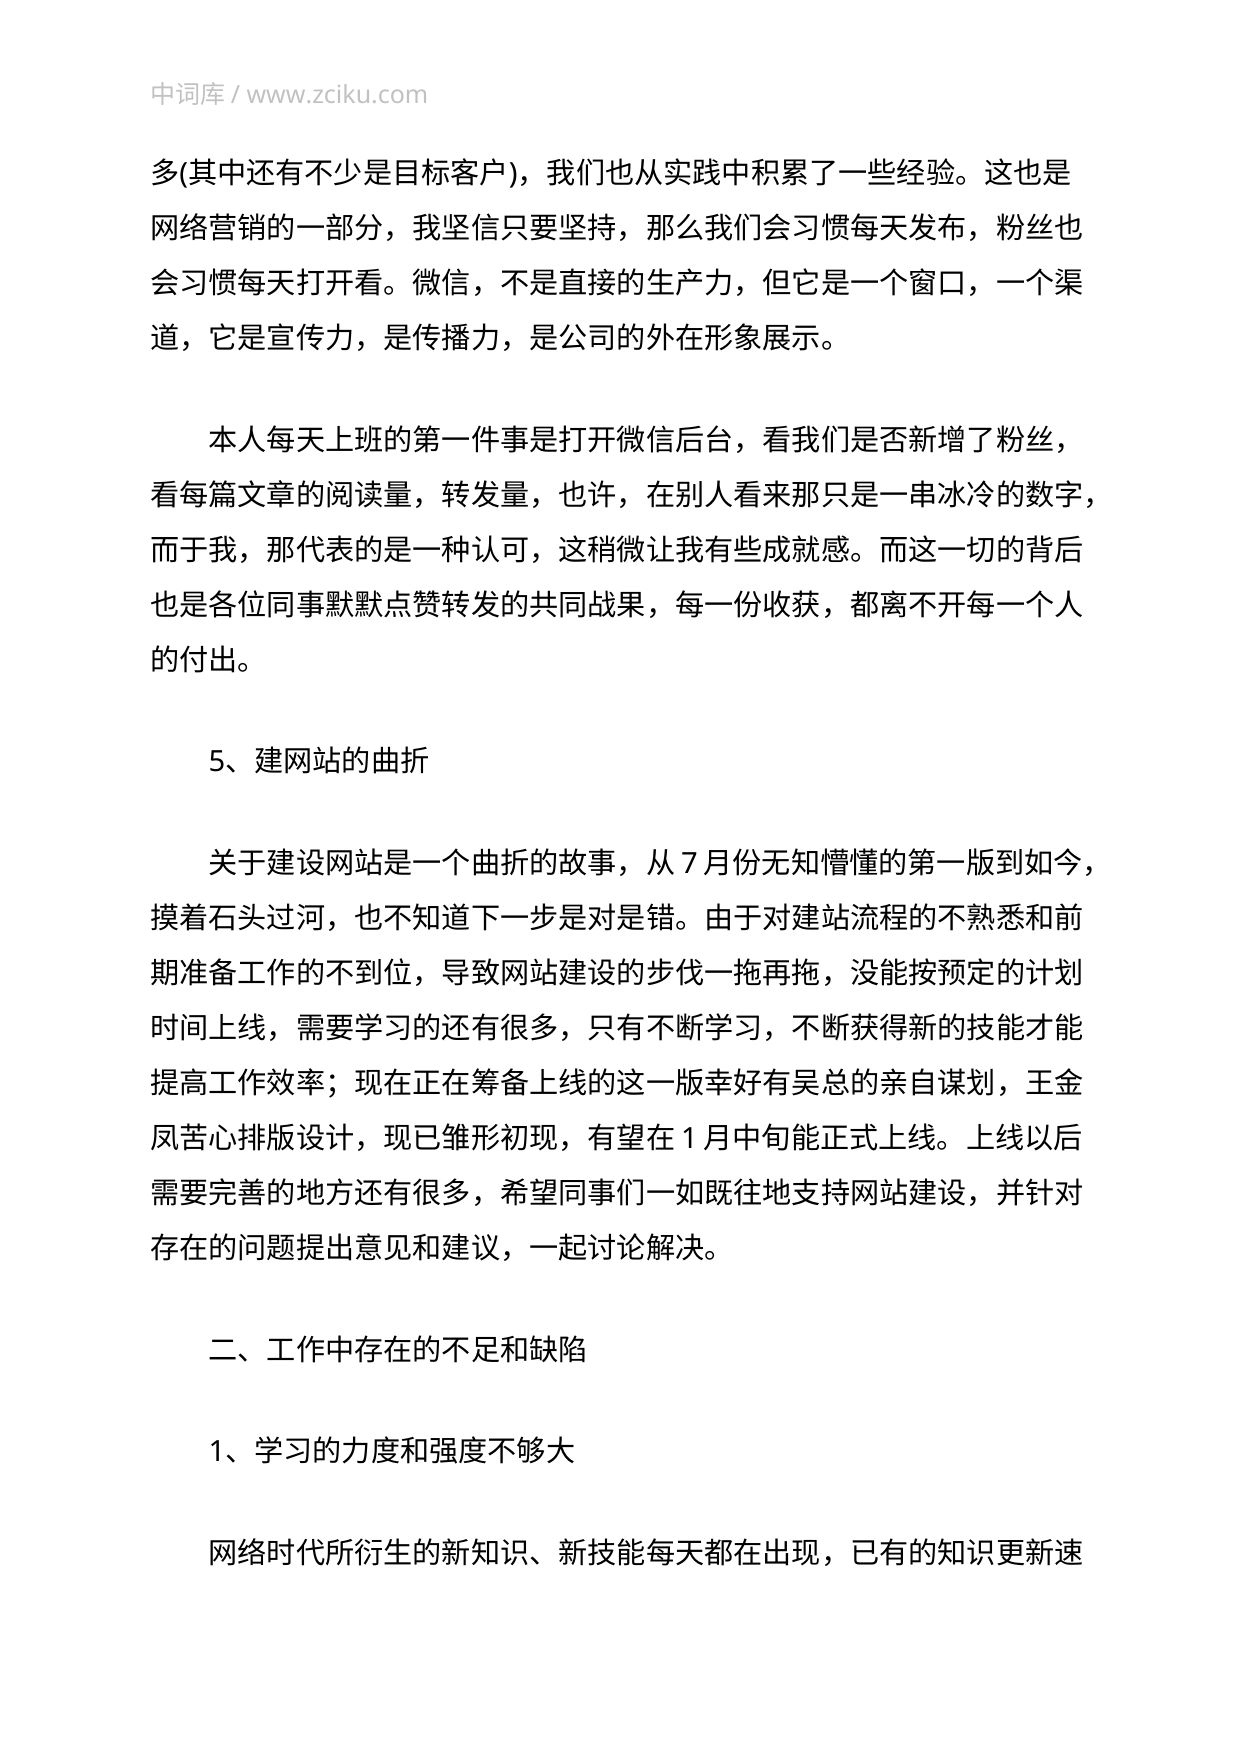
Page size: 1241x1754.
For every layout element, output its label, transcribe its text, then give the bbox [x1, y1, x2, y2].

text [150, 1530, 1090, 1572]
text 1、学习的力度和强度不够大 [150, 1428, 1090, 1470]
text 本人每天上班的第一件事是打开微信后台，看我们是否新增了粉丝，看每篇文章的阅读量，转发量，也许，在别人看来那只是一串冰冷的数字，而于我，那代表的是一种认可，这稍微让我有些成就感。而这一切的背后也是各位同事默默点赞转发的共同战果，每一份收获，都离不开每一个人的付出。 [150, 417, 1090, 678]
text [150, 150, 1090, 357]
text 5、建网站的曲折 [150, 738, 1090, 780]
text 关于建设网站是一个曲折的故事，从7月份无知懵懂的第一版到如今，摸着石头过河，也不知道下一步是对是错。由于对建站流程的不熟悉和前期准备工作的不到位，导致网站建设的步伐一拖再拖，没能按预定的计划时间上线，需要学习的还有很多，只有不断学习，不断获得新的技能才能提高工作效率；现在正在筹备上线的这一版幸好有吴总的亲自谋划，王金凤苦心排版设计，现已雏形初现，有望在1月中旬能正式上线。上线以后需要完善的地方还有很多，希望同事们一如既往地支持网站建设，并针对存在的问题提出意见和建议，一起讨论解决。 [150, 840, 1090, 1267]
text 二、工作中存在的不足和缺陷 [150, 1326, 1090, 1368]
